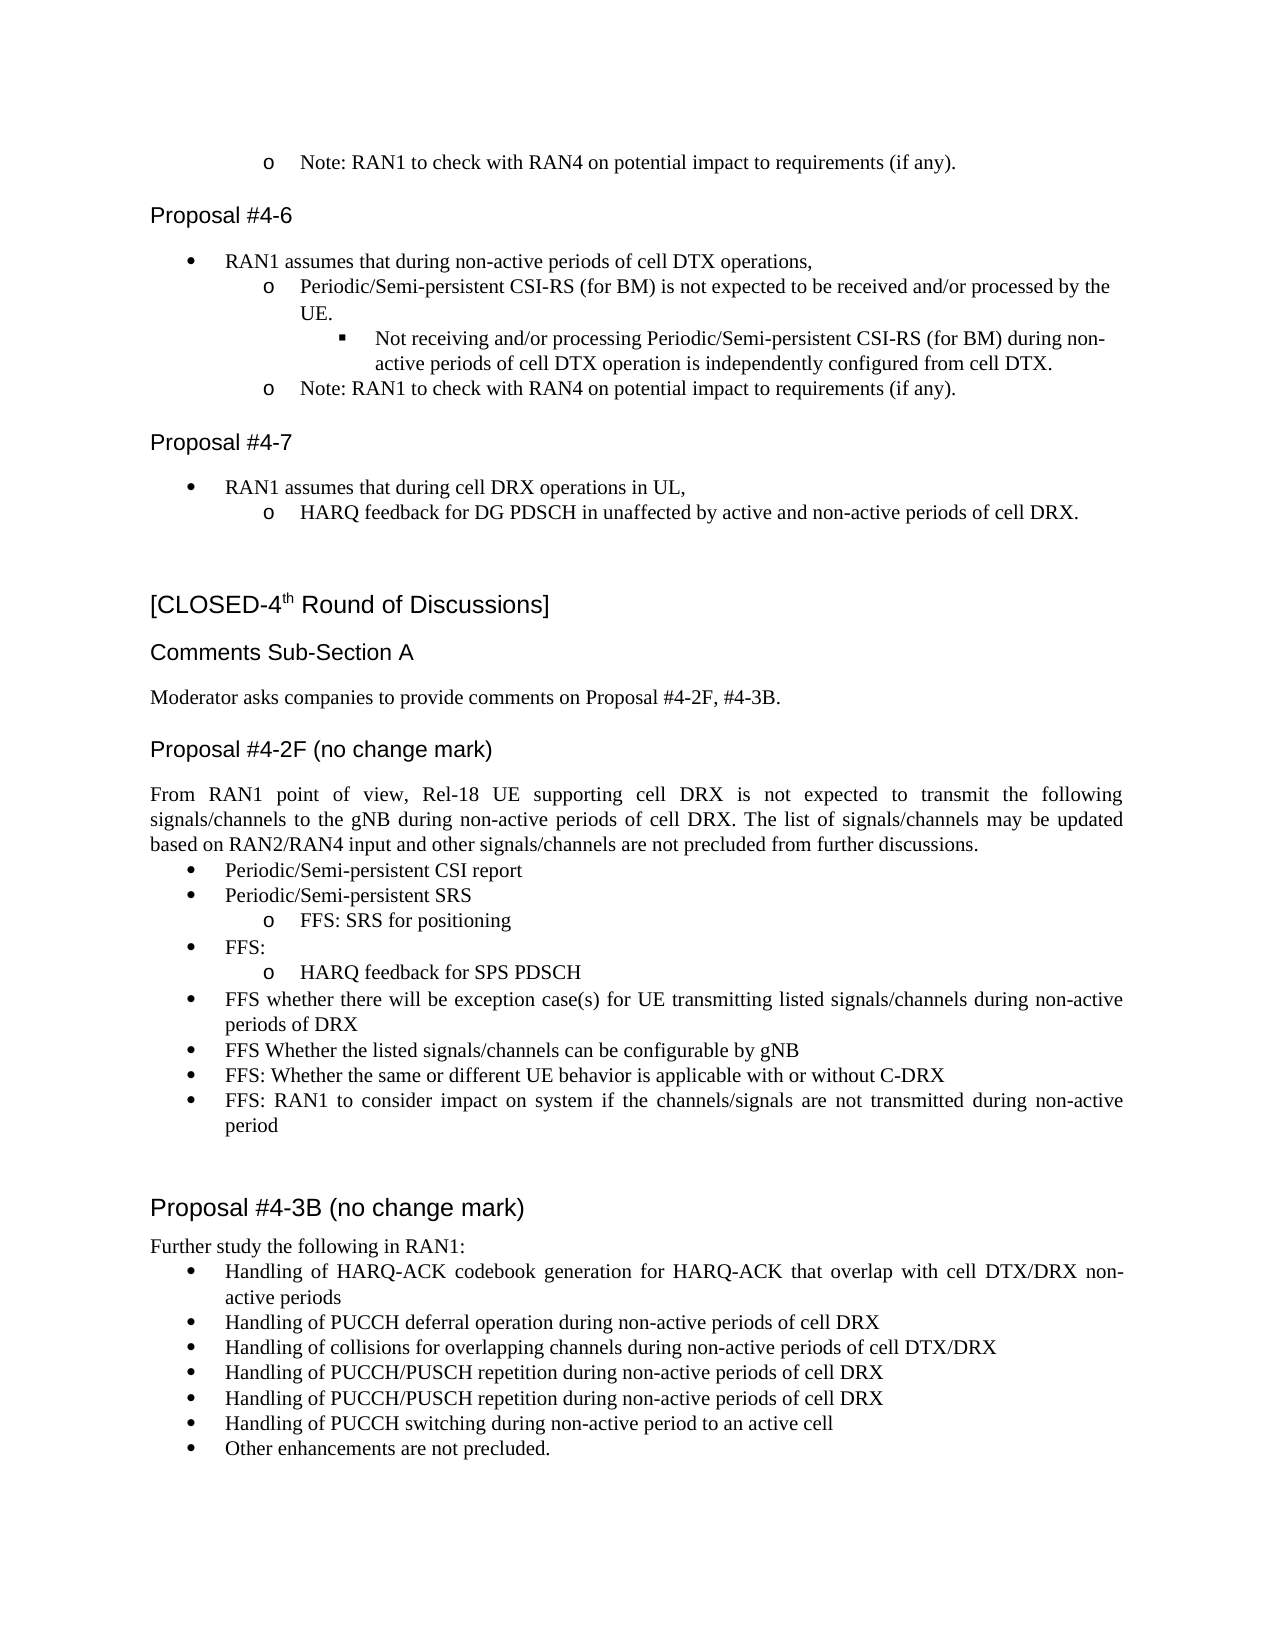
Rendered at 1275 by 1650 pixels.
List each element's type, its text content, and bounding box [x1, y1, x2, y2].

list FFS Whether the listed signals/channels can be configurable by gNB [187, 1037, 1125, 1062]
text Further study the following in RAN1: [150, 1234, 1125, 1258]
list Periodic/Semi-persistent CSI report [187, 857, 1125, 882]
list Handling of HARQ-ACK codebook generation for HARQ-ACK that overlap with cell DTX/DRX non-active periods [187, 1259, 1125, 1309]
text Proposal #4-6 [150, 202, 1125, 228]
list Not receiving and/or processing Periodic/Semi-persistent CSI-RS (for BM) during non-active periods of cell DTX operation is independently configured from cell DTX. [337, 326, 1125, 375]
subtitle Comments Sub-Section A [150, 639, 1125, 665]
list HARQ feedback for SPS PDSCH [262, 960, 1125, 986]
list Handling of PUCCH/PUSCH repetition during non-active periods of cell DRX [187, 1385, 1125, 1409]
list Handling of PUCCH/PUSCH repetition during non-active periods of cell DRX [187, 1360, 1125, 1384]
list RAN1 assumes that during non-active periods of cell DTX operations, [187, 248, 1125, 273]
text Proposal #4-2F (no change mark) [150, 736, 1125, 762]
list RAN1 assumes that during cell DRX operations in UL, [187, 475, 1125, 499]
list Handling of PUCCH switching during non-active period to an active cell [187, 1411, 1125, 1435]
list FFS: RAN1 to consider impact on system if the channels/signals are not transmitted during non-active period [187, 1088, 1125, 1137]
list Note: RAN1 to check with RAN4 on potential impact to requirements (if any). [262, 376, 1125, 402]
list HARQ feedback for DG PDSCH in unaffected by active and non-active periods of cell DRX. [262, 500, 1125, 526]
subtitle Proposal #4-3B (no change mark) [150, 1193, 1125, 1222]
list Periodic/Semi-persistent CSI-RS (for BM) is not expected to be received and/or processed by the UE. [262, 274, 1125, 325]
list FFS: [187, 935, 1125, 959]
list FFS: SRS for positioning [262, 908, 1125, 934]
list Handling of collisions for overlapping channels during non-active periods of cell DTX/DRX [187, 1335, 1125, 1359]
list Periodic/Semi-persistent SRS [187, 883, 1125, 907]
list Other enhancements are not precluded. [187, 1436, 1125, 1460]
text From RAN1 point of view, Rel-18 UE supporting cell DRX is not expected to transmit the following signals/channels to the gNB during non-active periods of cell DRX. The list of signals/channels may be updated based on RAN2/RAN4 input and other signals/channels are not precluded from further discussions. [150, 782, 1125, 856]
list FFS: Whether the same or different UE behavior is applicable with or without C-DRX [187, 1063, 1125, 1087]
list FFS whether there will be exception case(s) for UE transmitting listed signals/channels during non-active periods of DRX [187, 987, 1125, 1036]
subtitle [CLOSED-4th Round of Discussions] [150, 590, 1125, 619]
text Proposal #4-7 [150, 428, 1125, 455]
list Note: RAN1 to check with RAN4 on potential impact to requirements (if any). [262, 150, 1125, 176]
list Handling of PUCCH deferral operation during non-active periods of cell DRX [187, 1310, 1125, 1334]
text Moderator asks companies to provide comments on Proposal #4-2F, #4-3B. [150, 685, 1125, 709]
